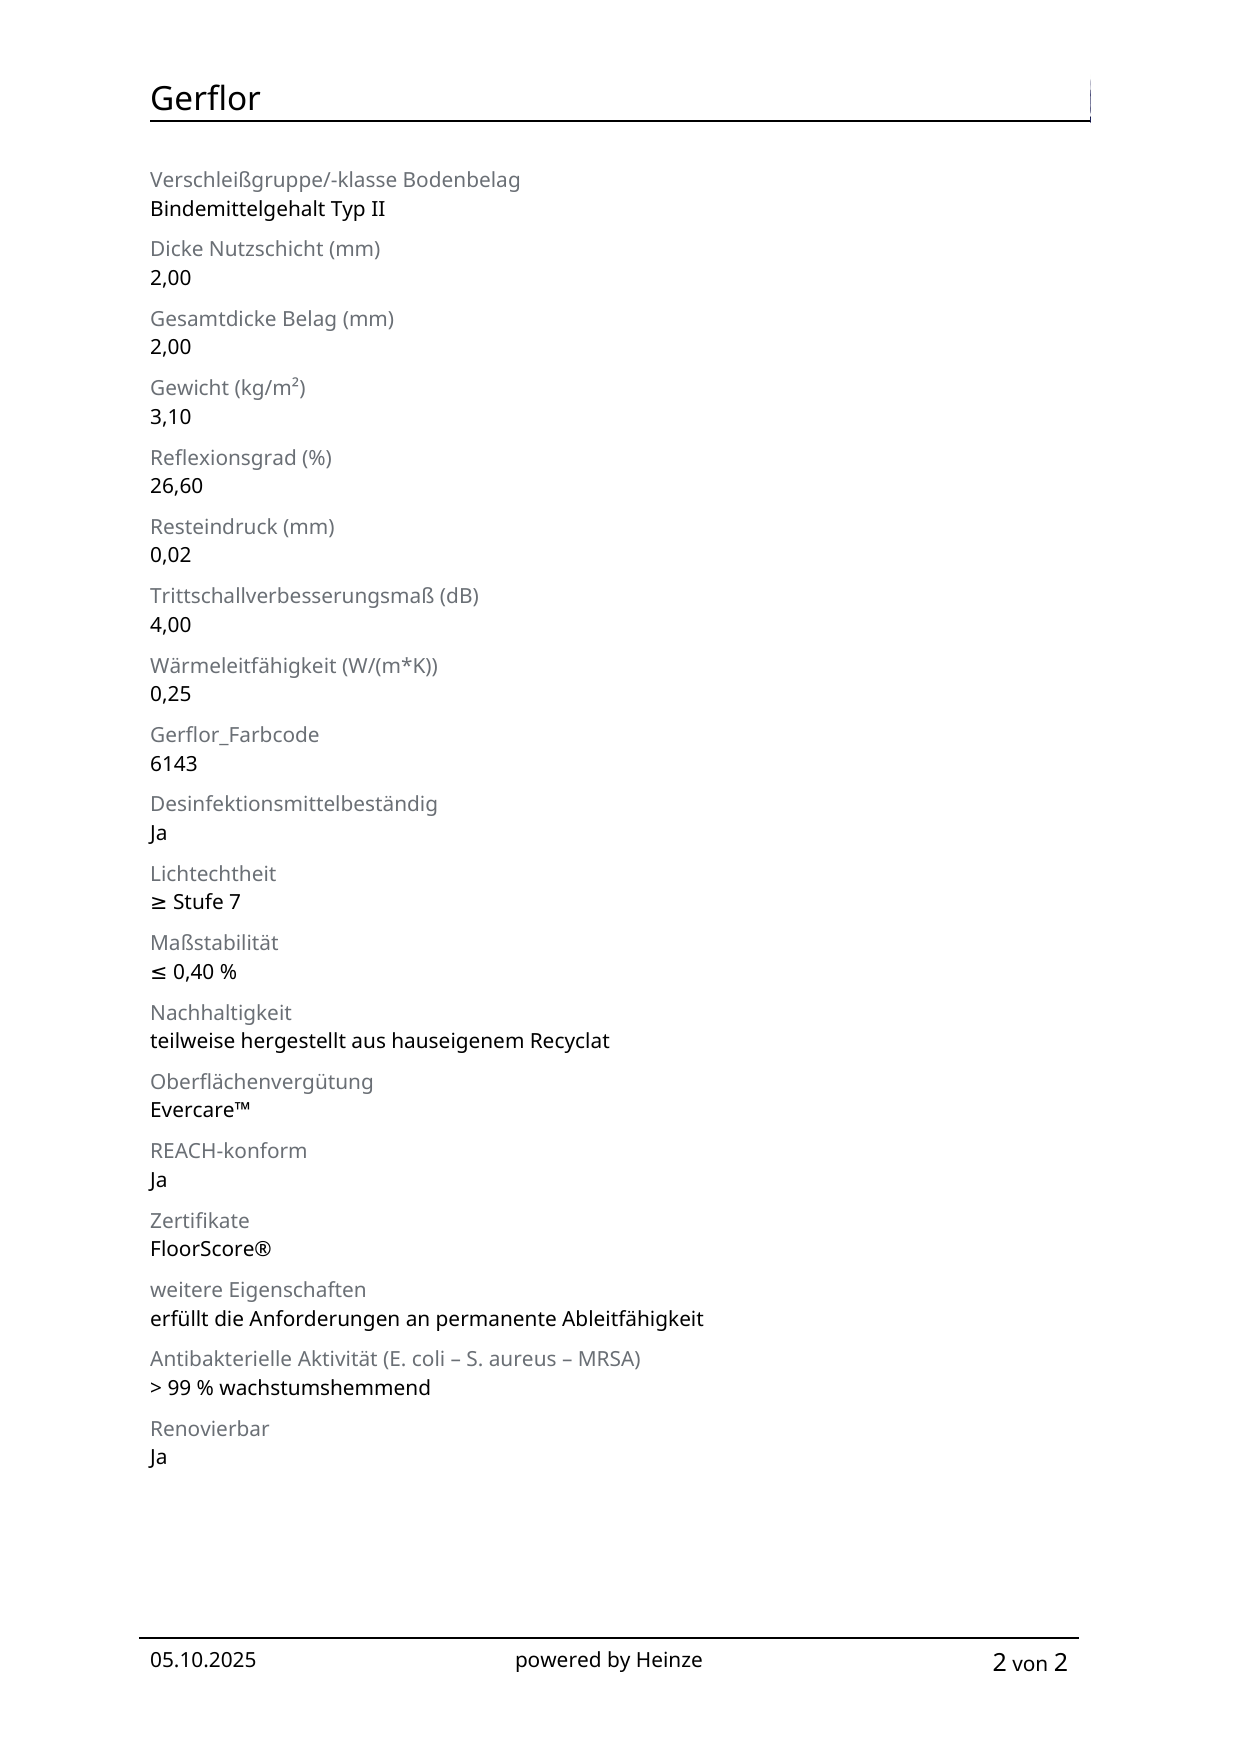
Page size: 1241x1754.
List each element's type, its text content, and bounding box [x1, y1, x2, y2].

text Evercare™ [150, 1096, 1090, 1124]
text Gewicht (kg/m²) [150, 373, 1090, 402]
text Maßstabilität [150, 928, 1090, 957]
text 0,25 [150, 679, 1090, 708]
text Oberflächenvergütung [150, 1067, 1090, 1096]
text Ja [150, 1165, 1090, 1193]
text 26,60 [150, 471, 1090, 499]
text 0,02 [150, 541, 1090, 569]
text Ja [150, 818, 1090, 846]
text Wärmeleitfähigkeit (W/(m*K)) [150, 651, 1090, 679]
text 2,00 [150, 263, 1090, 291]
text teilweise hergestellt aus hauseigenem Recyclat [150, 1026, 1090, 1054]
text 2,00 [150, 332, 1090, 361]
text 4,00 [150, 610, 1090, 638]
text ≥ Stufe 7 [150, 887, 1090, 916]
text Renovierbar [150, 1414, 1090, 1442]
text Gesamtdicke Belag (mm) [150, 304, 1090, 332]
text Resteindruck (mm) [150, 512, 1090, 541]
text Zertifikate [150, 1206, 1090, 1234]
text erfüllt die Anforderungen an permanente Ableitfähigkeit [150, 1304, 1090, 1332]
text Ja [150, 1442, 1090, 1471]
text weitere Eigenschaften [150, 1275, 1090, 1304]
text Nachhaltigkeit [150, 998, 1090, 1026]
text Trittschallverbesserungsmaß (dB) [150, 581, 1090, 610]
text FloorScore® [150, 1234, 1090, 1263]
text > 99 % wachstumshemmend [150, 1373, 1090, 1401]
text Antibakterielle Aktivität (E. coli – S. aureus – MRSA) [150, 1344, 1090, 1373]
text 6143 [150, 749, 1090, 777]
text Lichtechtheit [150, 859, 1090, 887]
text Reflexionsgrad (%) [150, 443, 1090, 471]
text 3,10 [150, 402, 1090, 430]
text Bindemittelgehalt Typ II [150, 194, 1090, 222]
text Dicke Nutzschicht (mm) [150, 234, 1090, 263]
text Gerflor_Farbcode [150, 720, 1090, 749]
text REACH-konform [150, 1136, 1090, 1165]
text Verschleißgruppe/-klasse Bodenbelag [150, 165, 1090, 194]
text Desinfektionsmittelbeständig [150, 789, 1090, 818]
text ≤ 0,40 % [150, 957, 1090, 985]
